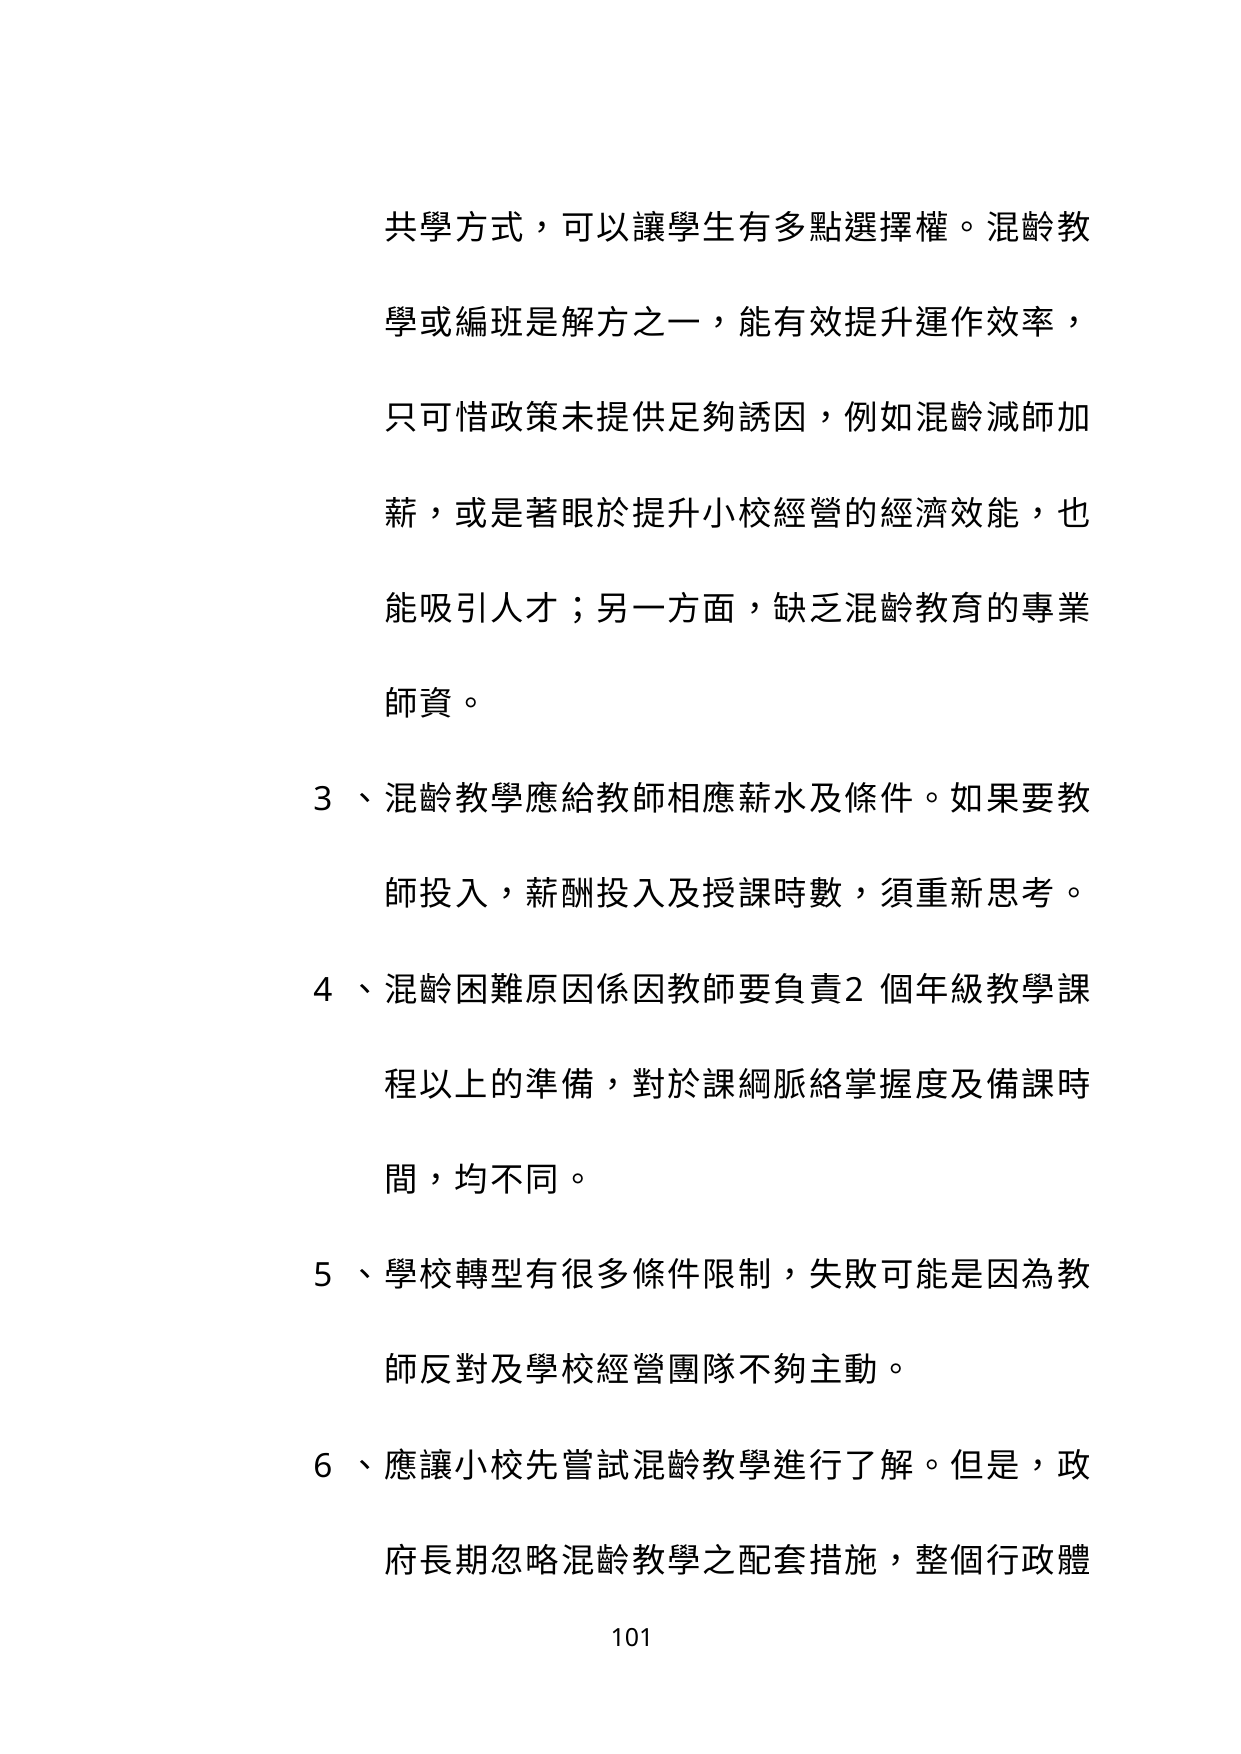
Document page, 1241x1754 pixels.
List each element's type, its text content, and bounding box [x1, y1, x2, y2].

subtitle 3人的教學模式對於教師不好發揮，可採部分共學方式，可以讓學生有多點選擇權。混齡教學或編班是解方之一，能有效提升運作效率，只可惜政策未提供足夠誘因，例如混齡減師加薪，或是著眼於提升小校經營的經濟效能，也能吸引人才；另一方面，缺乏混齡教育的專業師資。 [296, 177, 1092, 748]
subtitle 混齡困難原因係因教師要負責2個年級教學課程以上的準備，對於課綱脈絡掌握度及備課時間，均不同。 [296, 939, 1092, 1224]
subtitle 應讓小校先嘗試混齡教學進行了解。但是，政府長期忽略混齡教學之配套措施，整個行政體制未被改變。兼任行政教師必須處理許多公文，行政體制偏於保守，給予願意改變的老師較優的待遇。面對小校增加的趨勢，須強化混齡教學的師資培育為解決廢校問題之根本解方。 [296, 1415, 1092, 1605]
subtitle 混齡教學應給教師相應薪水及條件。如果要教師投入，薪酬投入及授課時數，須重新思考。 [296, 748, 1092, 939]
subtitle 學校轉型有很多條件限制，失敗可能是因為教師反對及學校經營團隊不夠主動。 [296, 1224, 1092, 1415]
